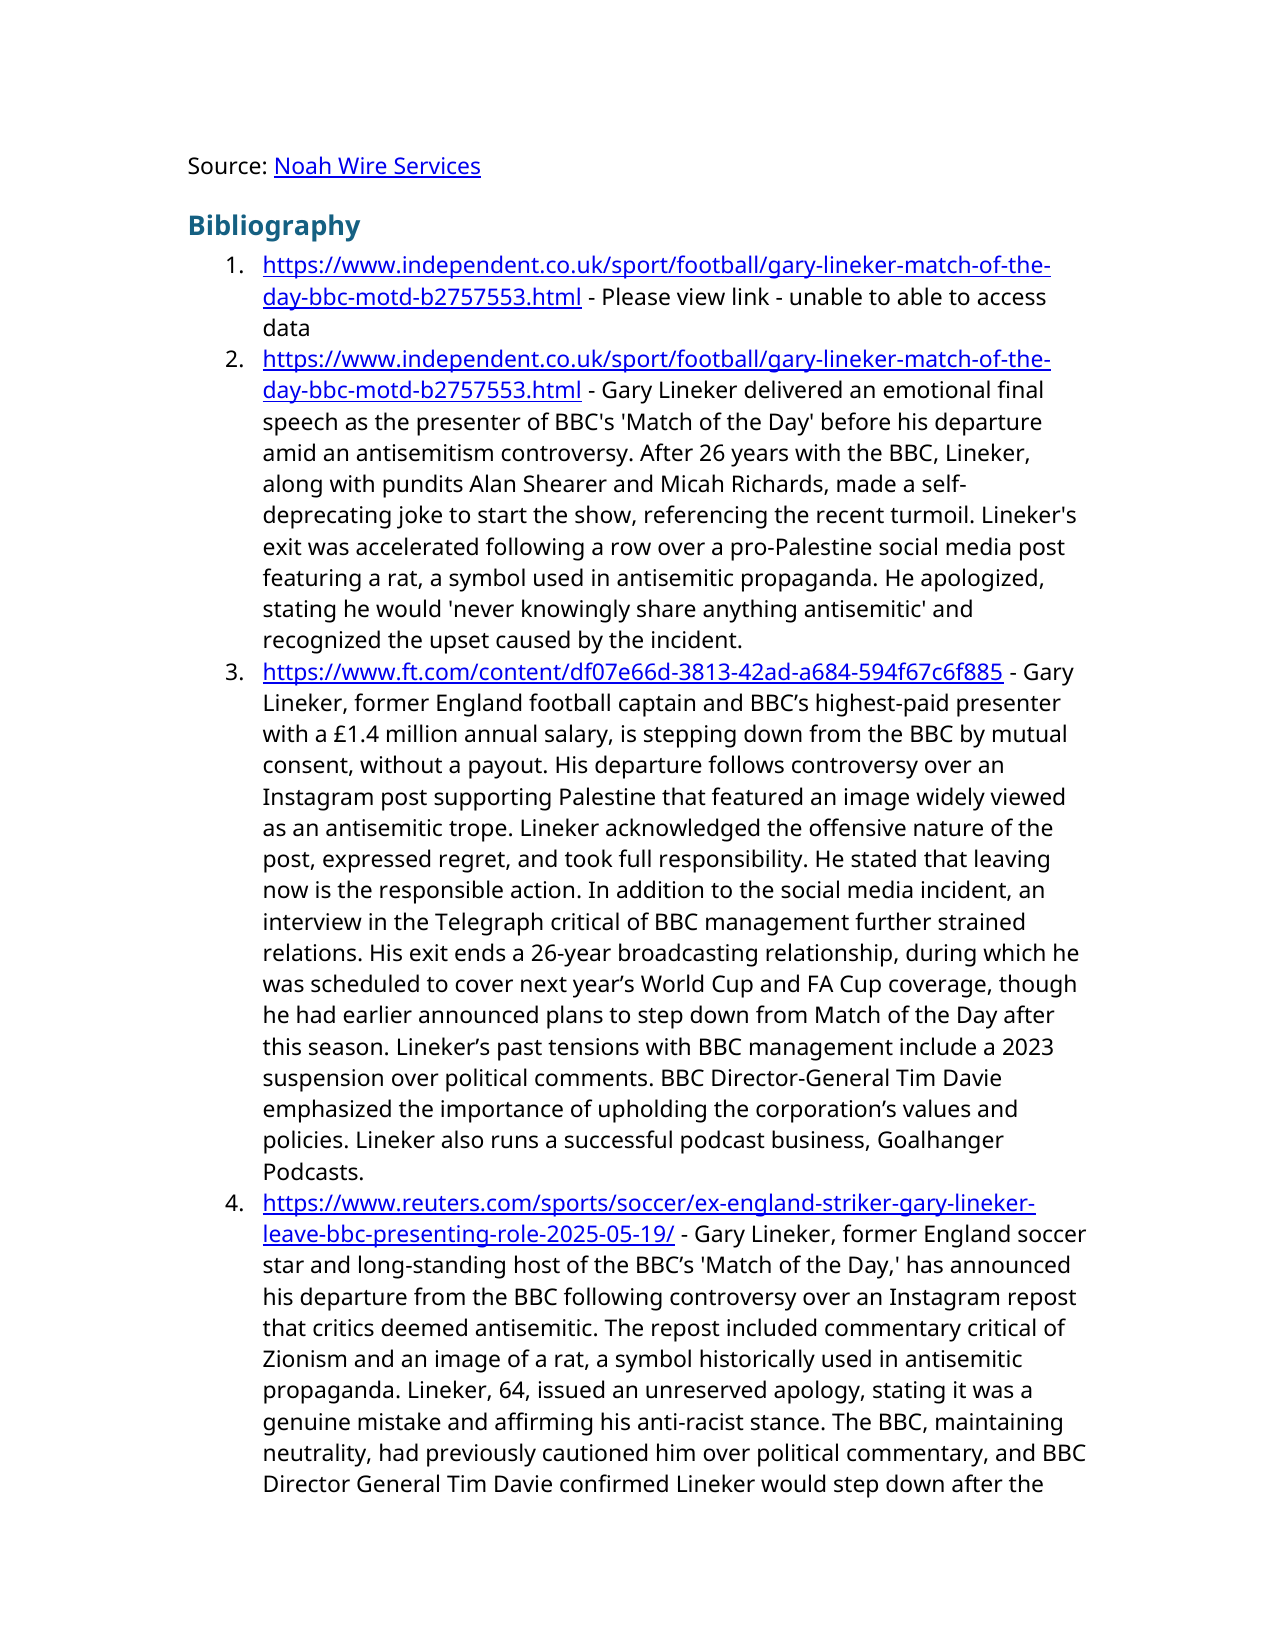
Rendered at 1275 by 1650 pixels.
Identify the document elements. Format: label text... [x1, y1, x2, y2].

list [225, 1187, 1087, 1499]
list https://www.independent.co.uk/sport/football/gary-lineker-match-of-the-day-bbc-motd-b2757553.html - Gary Lineker delivered an emotional final speech as the presenter of BBC's 'Match of the Day' before his departure amid an antisemitism controversy. After 26 years with the BBC, Lineker, along with pundits Alan Shearer and Micah Richards, made a self-deprecating joke to start the show, referencing the recent turmoil. Lineker's exit was accelerated following a row over a pro-Palestine social media post featuring a rat, a symbol used in antisemitic propaganda. He apologized, stating he would 'never knowingly share anything antisemitic' and recognized the upset caused by the incident. [225, 343, 1087, 655]
list https://www.ft.com/content/df07e66d-3813-42ad-a684-594f67c6f885 - Gary Lineker, former England football captain and BBC’s highest-paid presenter with a £1.4 million annual salary, is stepping down from the BBC by mutual consent, without a payout. His departure follows controversy over an Instagram post supporting Palestine that featured an image widely viewed as an antisemitic trope. Lineker acknowledged the offensive nature of the post, expressed regret, and took full responsibility. He stated that leaving now is the responsible action. In addition to the social media incident, an interview in the Telegraph critical of BBC management further strained relations. His exit ends a 26-year broadcasting relationship, during which he was scheduled to cover next year’s World Cup and FA Cup coverage, though he had earlier announced plans to step down from Match of the Day after this season. Lineker’s past tensions with BBC management include a 2023 suspension over political comments. BBC Director-General Tim Davie emphasized the importance of upholding the corporation’s values and policies. Lineker also runs a successful podcast business, Goalhanger Podcasts. [225, 655, 1087, 1187]
text Source: Noah Wire Services [187, 150, 1087, 181]
subtitle Bibliography [187, 207, 1087, 244]
list https://www.independent.co.uk/sport/football/gary-lineker-match-of-the-day-bbc-motd-b2757553.html - Please view link - unable to able to access data [225, 249, 1087, 343]
